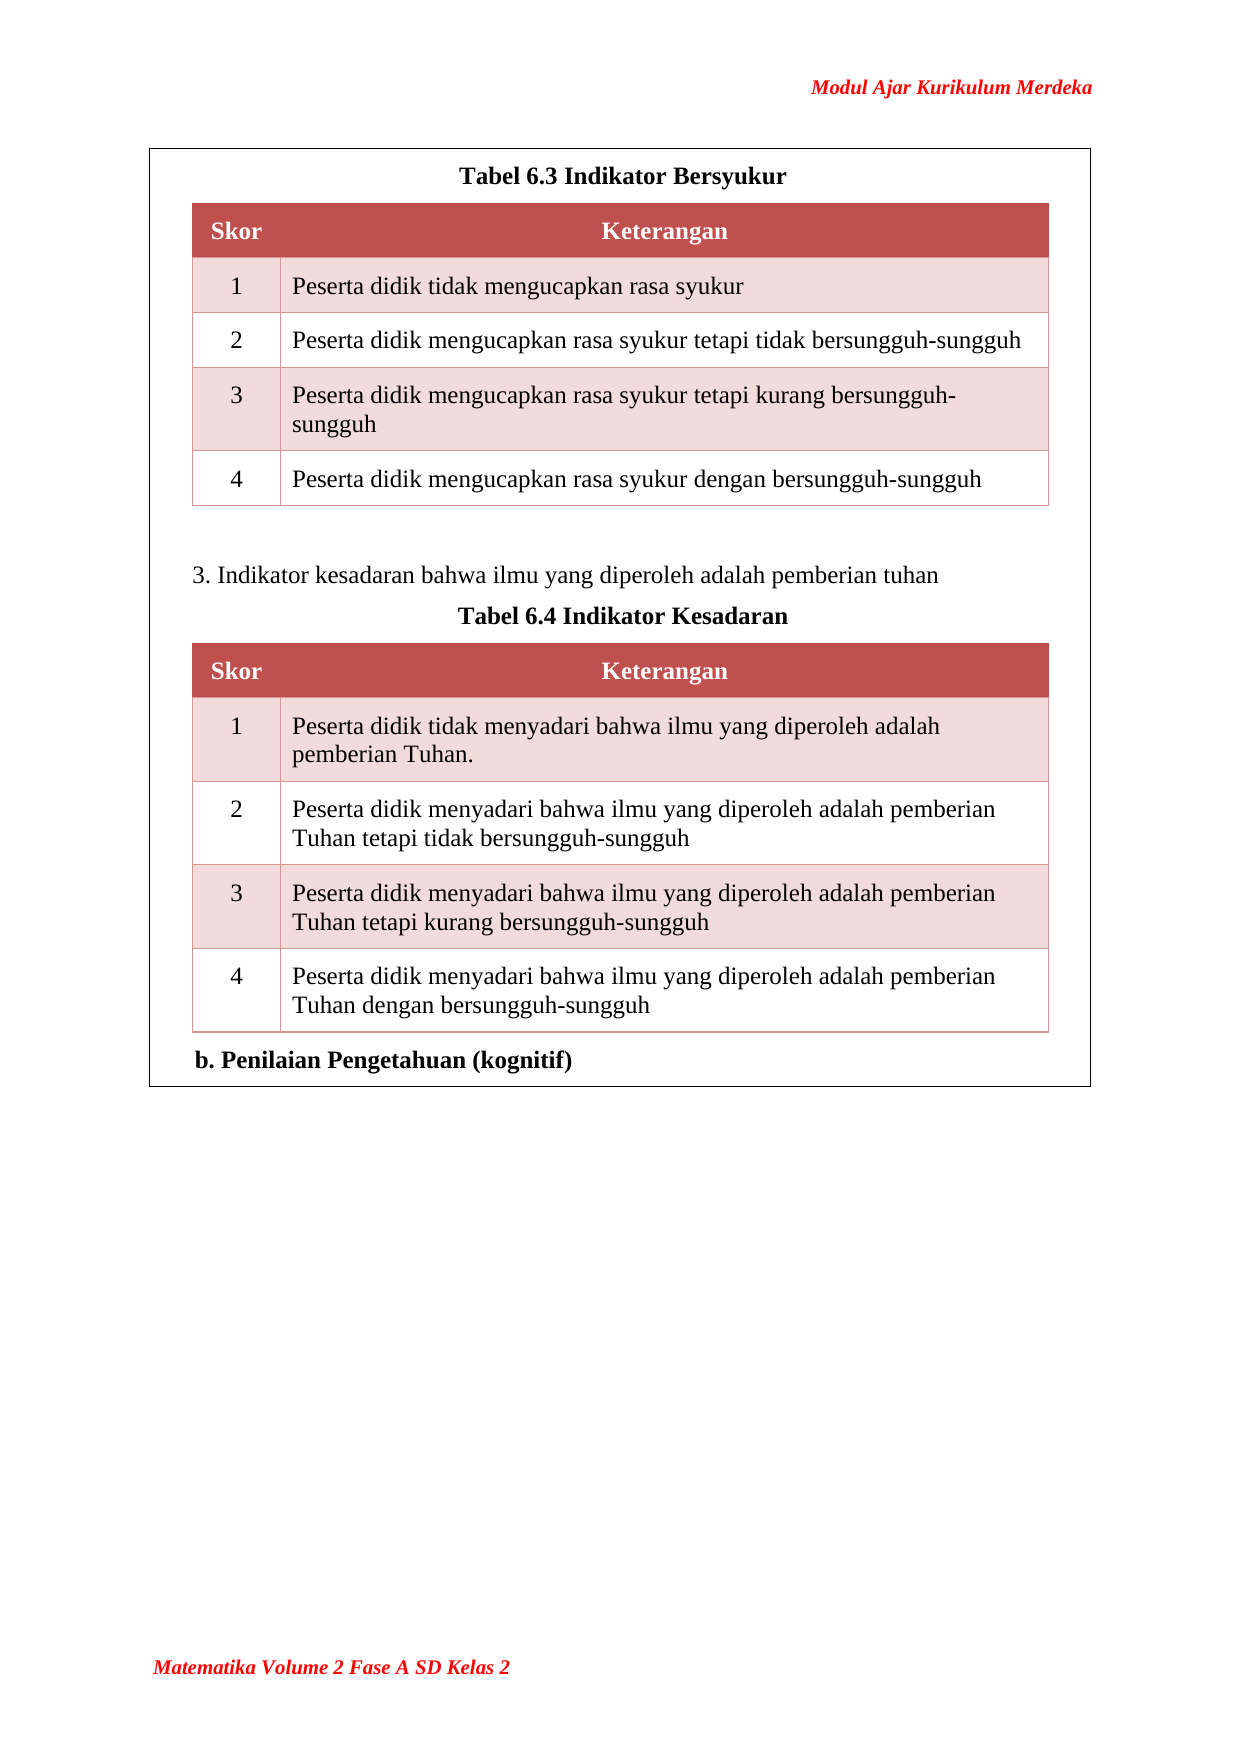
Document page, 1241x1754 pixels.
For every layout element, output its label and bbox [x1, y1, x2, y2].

table_cell [150, 149, 1090, 1086]
